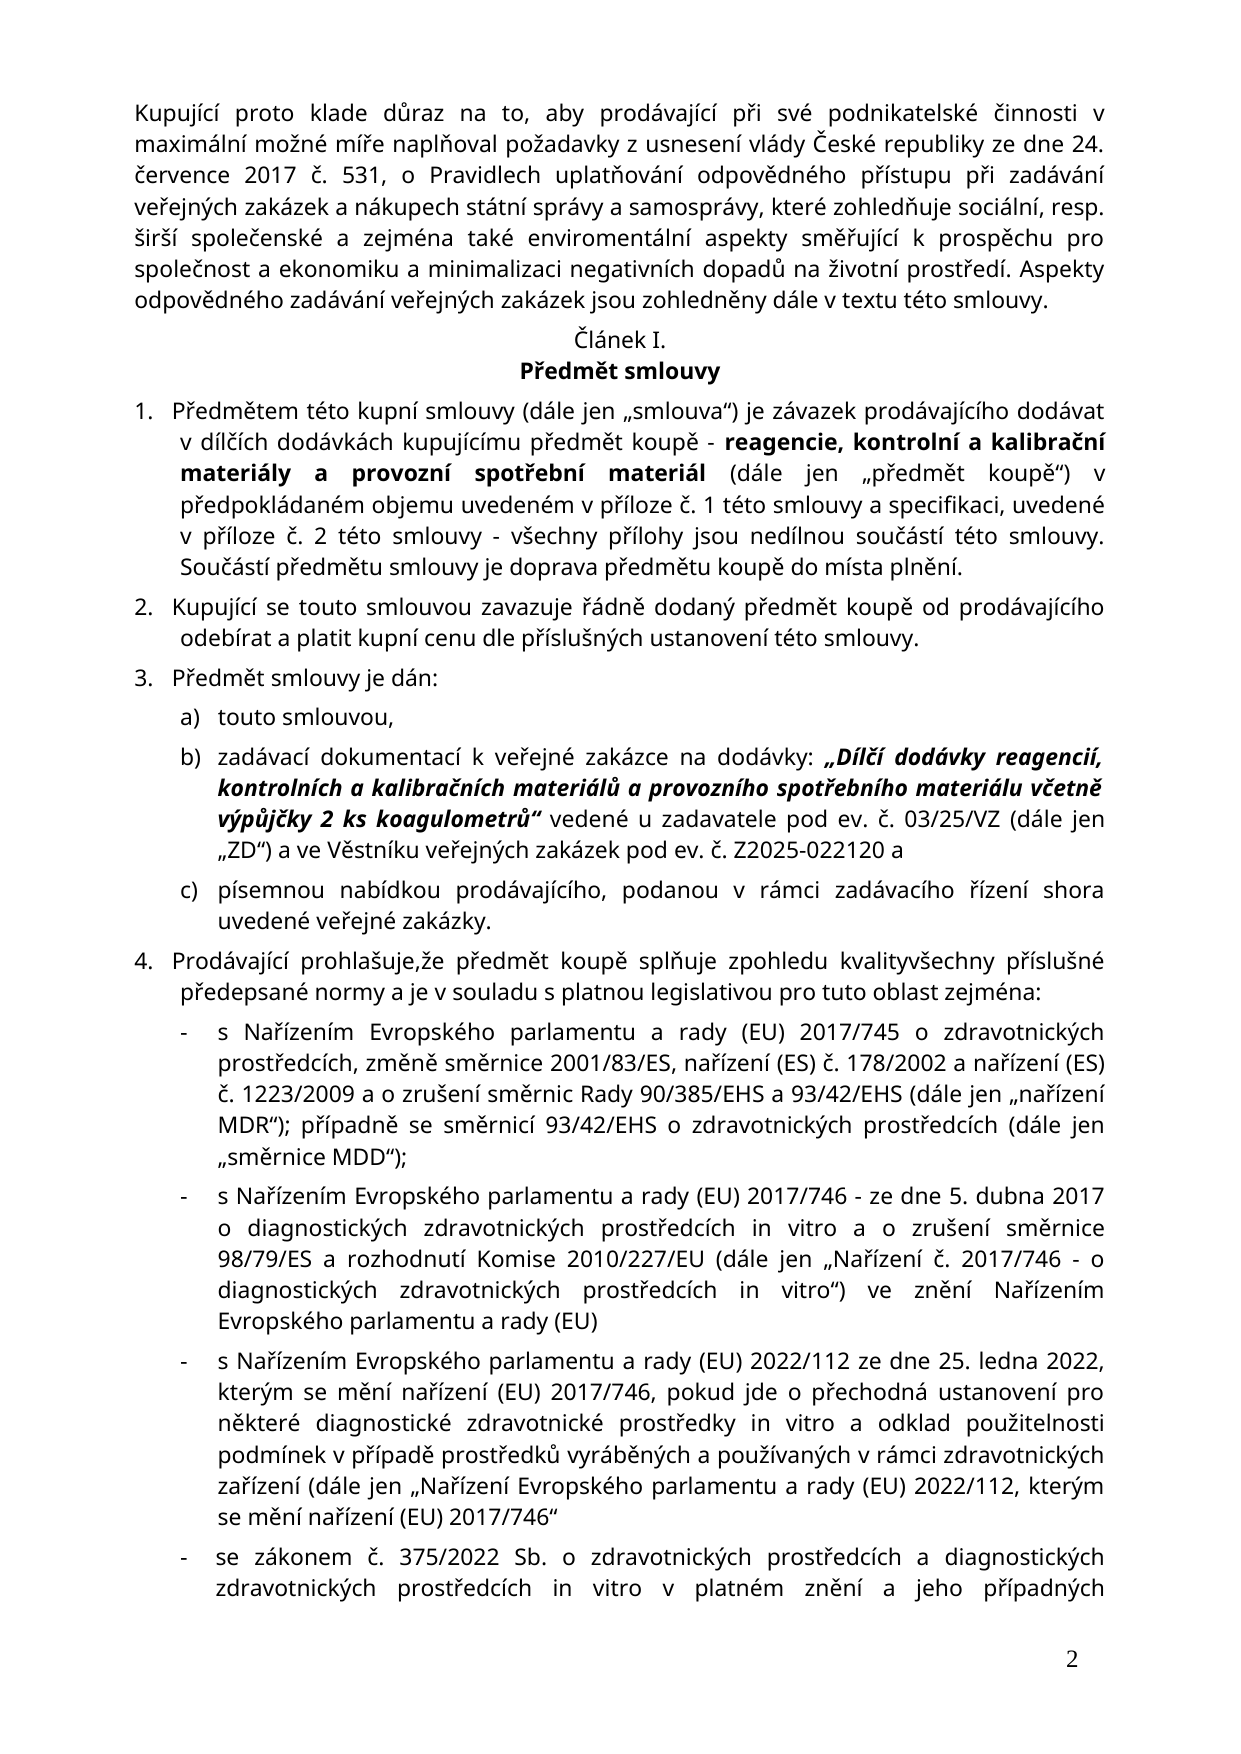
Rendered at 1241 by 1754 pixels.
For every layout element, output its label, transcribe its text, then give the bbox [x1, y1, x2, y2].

list s Nařízením Evropského parlamentu a rady (EU) 2017/745 o zdravotnických prostředcích, změně směrnice 2001/83/ES, nařízení (ES) č. 178/2002 a nařízení (ES) č. 1223/2009 a o zrušení směrnic Rady 90/385/EHS a 93/42/EHS (dále jen „nařízení MDR“); případně se směrnicí 93/42/EHS o zdravotnických prostředcích (dále jen „směrnice MDD“); [180, 1016, 1106, 1172]
list s Nařízením Evropského parlamentu a rady (EU) 2022/112 ze dne 25. ledna 2022, kterým se mění nařízení (EU) 2017/746, pokud jde o přechodná ustanovení pro některé diagnostické zdravotnické prostředky in vitro a odklad použitelnosti podmínek v případě prostředků vyráběných a používaných v rámci zdravotnických zařízení (dále jen „Nařízení Evropského parlamentu a rady (EU) 2022/112, kterým se mění nařízení (EU) 2017/746“ [180, 1345, 1106, 1532]
list Předmětem této kupní smlouvy (dále jen „smlouva“) je závazek prodávajícího dodávat v dílčích dodávkách kupujícímu předmět koupě - reagencie, kontrolní a kalibrační materiály a provozní spotřební materiál (dále jen „předmět koupě“) v předpokládaném objemu uvedeném v příloze č. 1 této smlouvy a specifikaci, uvedené v příloze č. 2 této smlouvy - všechny přílohy jsou nedílnou součástí této smlouvy. Součástí předmětu smlouvy je doprava předmětu koupě do místa plnění. [134, 395, 1106, 582]
list Kupující se touto smlouvou zavazuje řádně dodaný předmět koupě od prodávajícího odebírat a platit kupní cenu dle příslušných ustanovení této smlouvy. [134, 591, 1106, 653]
list touto smlouvou, [134, 701, 1106, 732]
text Předmět smlouvy [134, 355, 1106, 387]
list písemnou nabídkou prodávajícího, podanou v rámci zadávacího řízení shora uvedené veřejné zakázky. [180, 874, 1106, 937]
list Prodávající prohlašuje,že předmět koupě splňuje zpohledu kvalityvšechny příslušné předepsané normy a je v souladu s platnou legislativou pro tuto oblast zejména: [134, 945, 1106, 1007]
list Předmět smlouvy je dán: [134, 662, 1106, 693]
text Článek I. [134, 324, 1106, 355]
list zadávací dokumentací k veřejné zakázce na dodávky: „Dílčí dodávky reagencií, kontrolních a kalibračních materiálů a provozního spotřebního materiálu včetně výpůjčky 2 ks koagulometrů“ vedené u zadavatele pod ev. č. 03/25/VZ (dále jen „ZD“) a ve Věstníku veřejných zakázek pod ev. č. Z2025-022120 a [180, 741, 1106, 866]
list s Nařízením Evropského parlamentu a rady (EU) 2017/746 - ze dne 5. dubna 2017 o diagnostických zdravotnických prostředcích in vitro a o zrušení směrnice 98/79/ES a rozhodnutí Komise 2010/227/EU (dále jen „Nařízení č. 2017/746 - o diagnostických zdravotnických prostředcích in vitro“) ve znění Nařízením Evropského parlamentu a rady (EU) [180, 1180, 1106, 1337]
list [180, 1541, 1106, 1603]
text Kupující proto klade důraz na to, aby prodávající při své podnikatelské činnosti v maximální možné míře naplňoval požadavky z usnesení vlády České republiky ze dne 24. července 2017 č. 531, o Pravidlech uplatňování odpovědného přístupu při zadávání veřejných zakázek a nákupech státní správy a samosprávy, které zohledňuje sociální, resp. širší společenské a zejména také enviromentální aspekty směřující k prospěchu pro společnost a ekonomiku a minimalizaci negativních dopadů na životní prostředí. Aspekty odpovědného zadávání veřejných zakázek jsou zohledněny dále v textu této smlouvy. [134, 97, 1106, 316]
